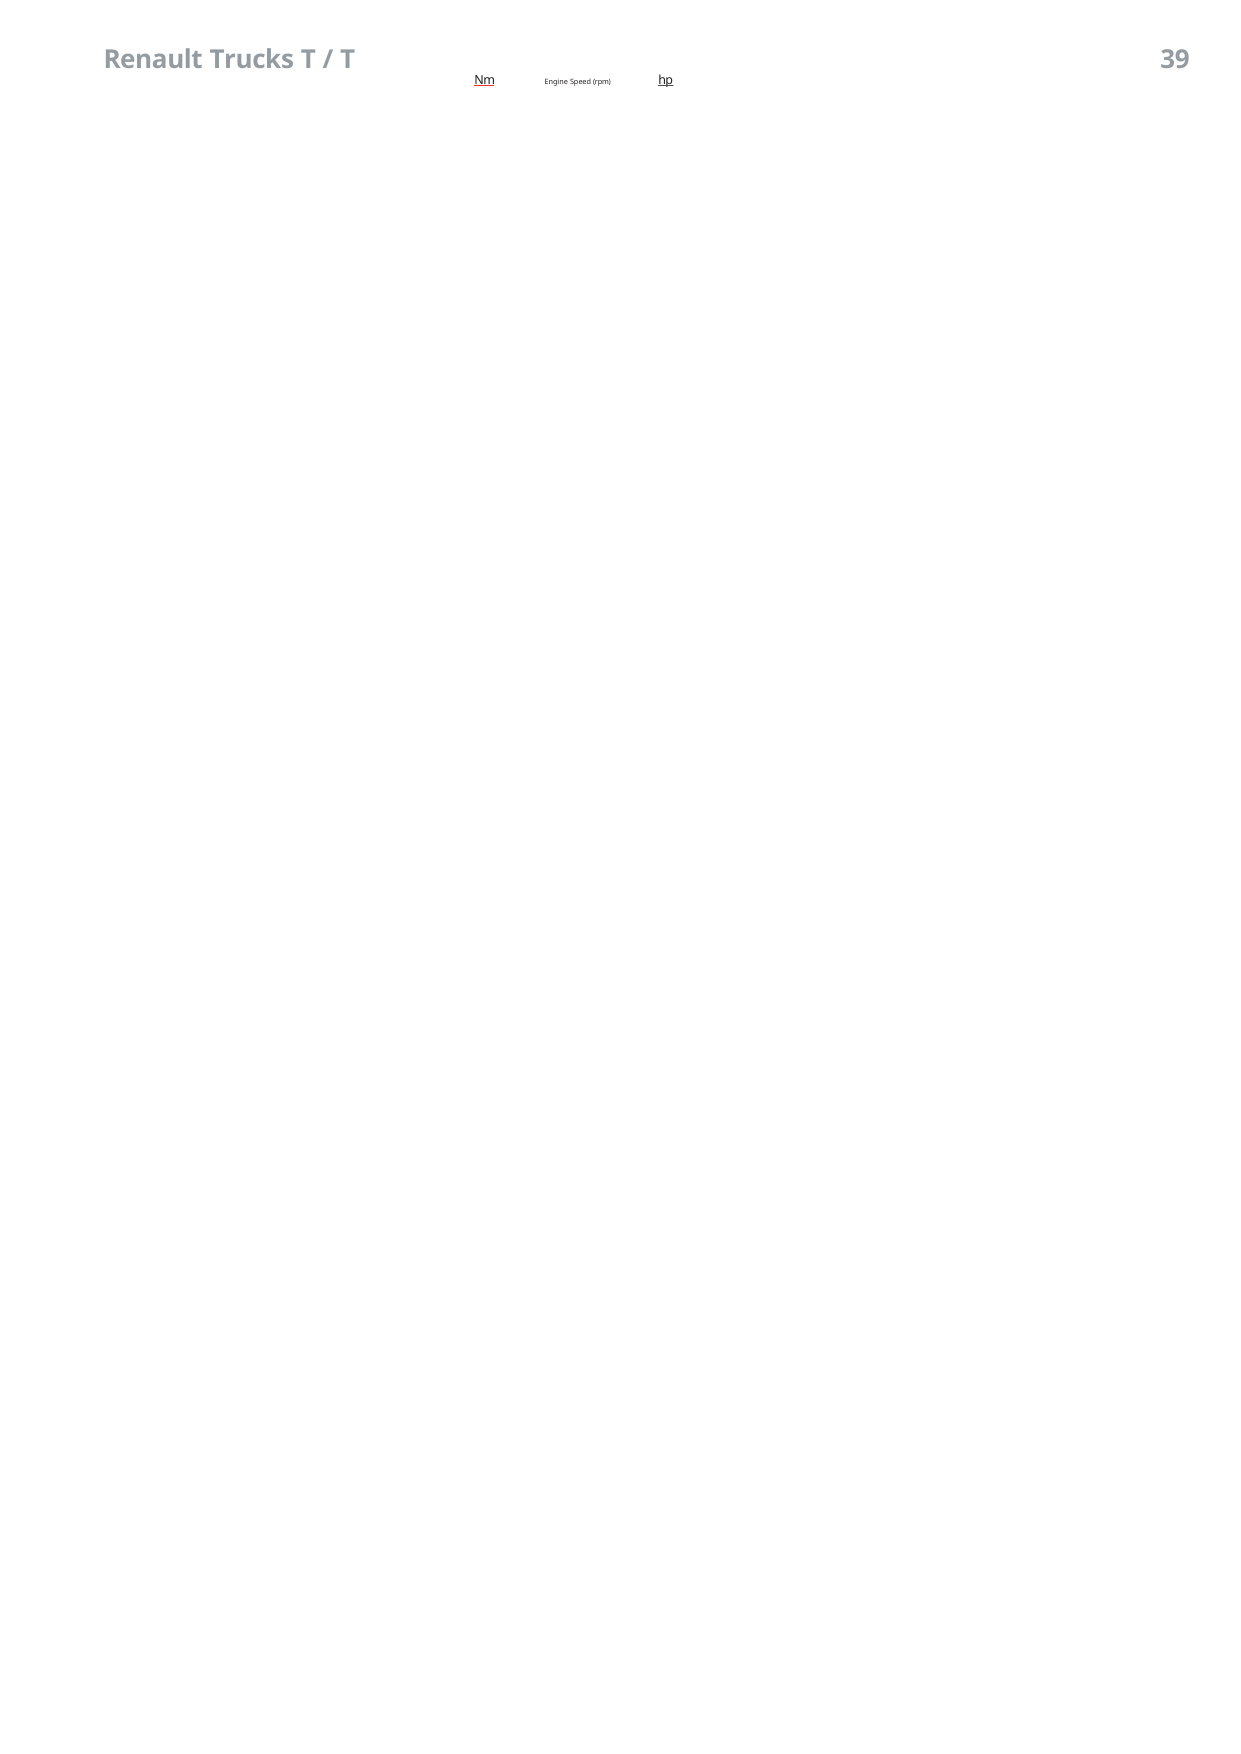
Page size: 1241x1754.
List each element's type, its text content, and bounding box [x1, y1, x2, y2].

text Nm Engine Speed (rpm) hp [77, 71, 1070, 88]
